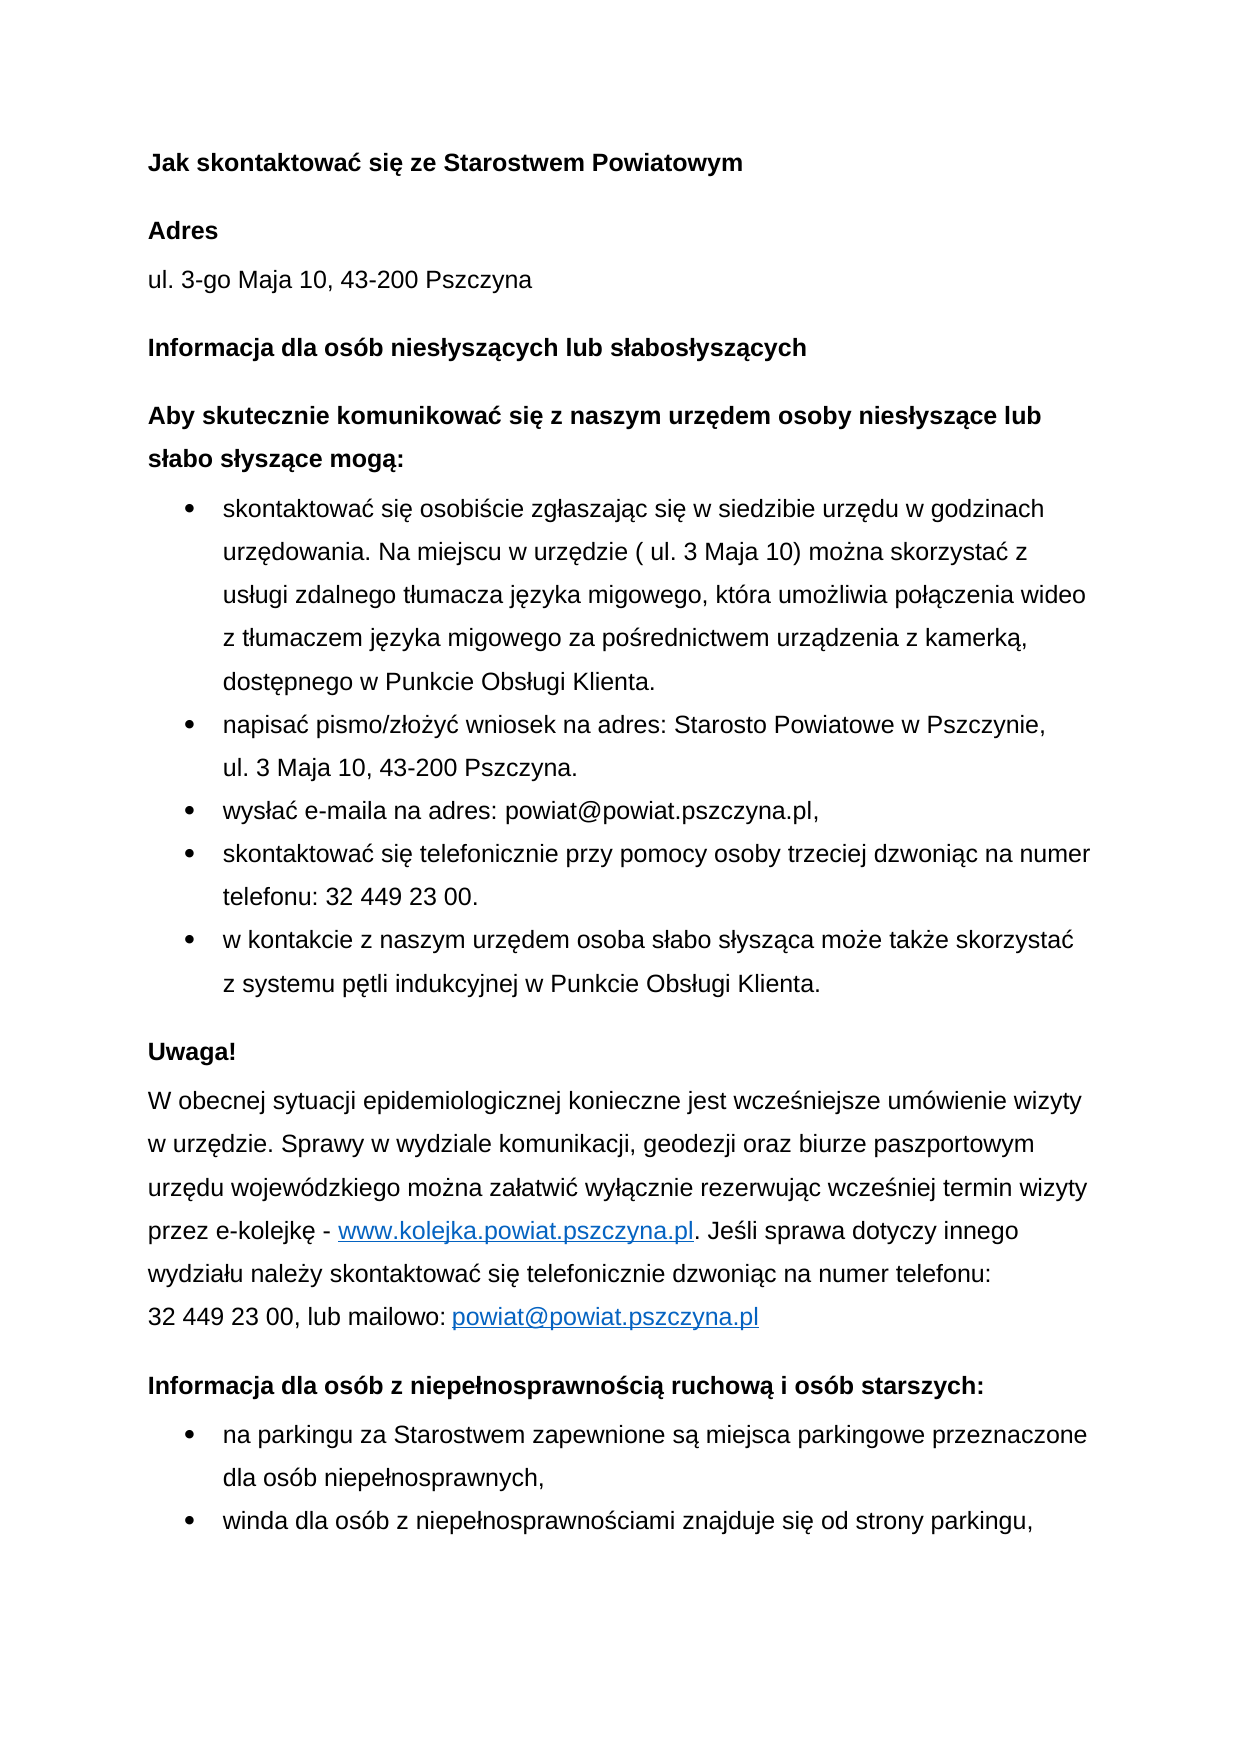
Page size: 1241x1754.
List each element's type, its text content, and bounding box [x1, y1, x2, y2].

subtitle Informacja dla osób z niepełnosprawnością ruchową i osób starszych: [148, 1371, 1093, 1399]
subtitle Aby skutecznie komunikować się z naszym urzędem osoby niesłyszące lub słabo słyszące mogą: [148, 401, 1093, 473]
subtitle Uwaga! [148, 1037, 1093, 1066]
list skontaktować się telefonicznie przy pomocy osoby trzeciej dzwoniąc na numer telefonu: 32 449 23 00. [185, 839, 1093, 911]
list wysłać e-maila na adres: powiat@powiat.pszczyna.pl, [185, 796, 1093, 825]
list napisać pismo/złożyć wniosek na adres: Starosto Powiatowe w Pszczynie, ul. 3 Maja 10, 43-200 Pszczyna. [185, 709, 1093, 782]
text W obecnej sytuacji epidemiologicznej konieczne jest wcześniejsze umówienie wizyty w urzędzie. Sprawy w wydziale komunikacji, geodezji oraz biurze paszportowym urzędu wojewódzkiego można załatwić wyłącznie rezerwując wcześniej termin wizyty przez e-kolejkę - www.kolejka.powiat.pszczyna.pl. Jeśli sprawa dotyczy innego wydziału należy skontaktować się telefonicznie dzwoniąc na numer telefonu: 32 449 23 00, lub mailowo: powiat@powiat.pszczyna.pl [148, 1086, 1093, 1331]
list w kontakcie z naszym urzędem osoba słabo słysząca może także skorzystać z systemu pętli indukcyjnej w Punkcie Obsługi Klienta. [185, 926, 1093, 997]
subtitle Informacja dla osób niesłyszących lub słabosłyszących [148, 333, 1093, 362]
subtitle Jak skontaktować się ze Starostwem Powiatowym [148, 148, 1093, 176]
list na parkingu za Starostwem zapewnione są miejsca parkingowe przeznaczone dla osób niepełnosprawnych, [185, 1420, 1093, 1492]
subtitle Adres [148, 216, 1093, 244]
list winda dla osób z niepełnosprawnościami znajduje się od strony parkingu, [185, 1506, 1093, 1535]
list skontaktować się osobiście zgłaszając się w siedzibie urzędu w godzinach urzędowania. Na miejscu w urzędzie ( ul. 3 Maja 10) można skorzystać z usługi zdalnego tłumacza języka migowego, która umożliwia połączenia wideo z tłumaczem języka migowego za pośrednictwem urządzenia z kamerką, dostępnego w Punkcie Obsługi Klienta. [185, 494, 1093, 695]
text ul. 3-go Maja 10, 43-200 Pszczyna [148, 265, 1093, 294]
